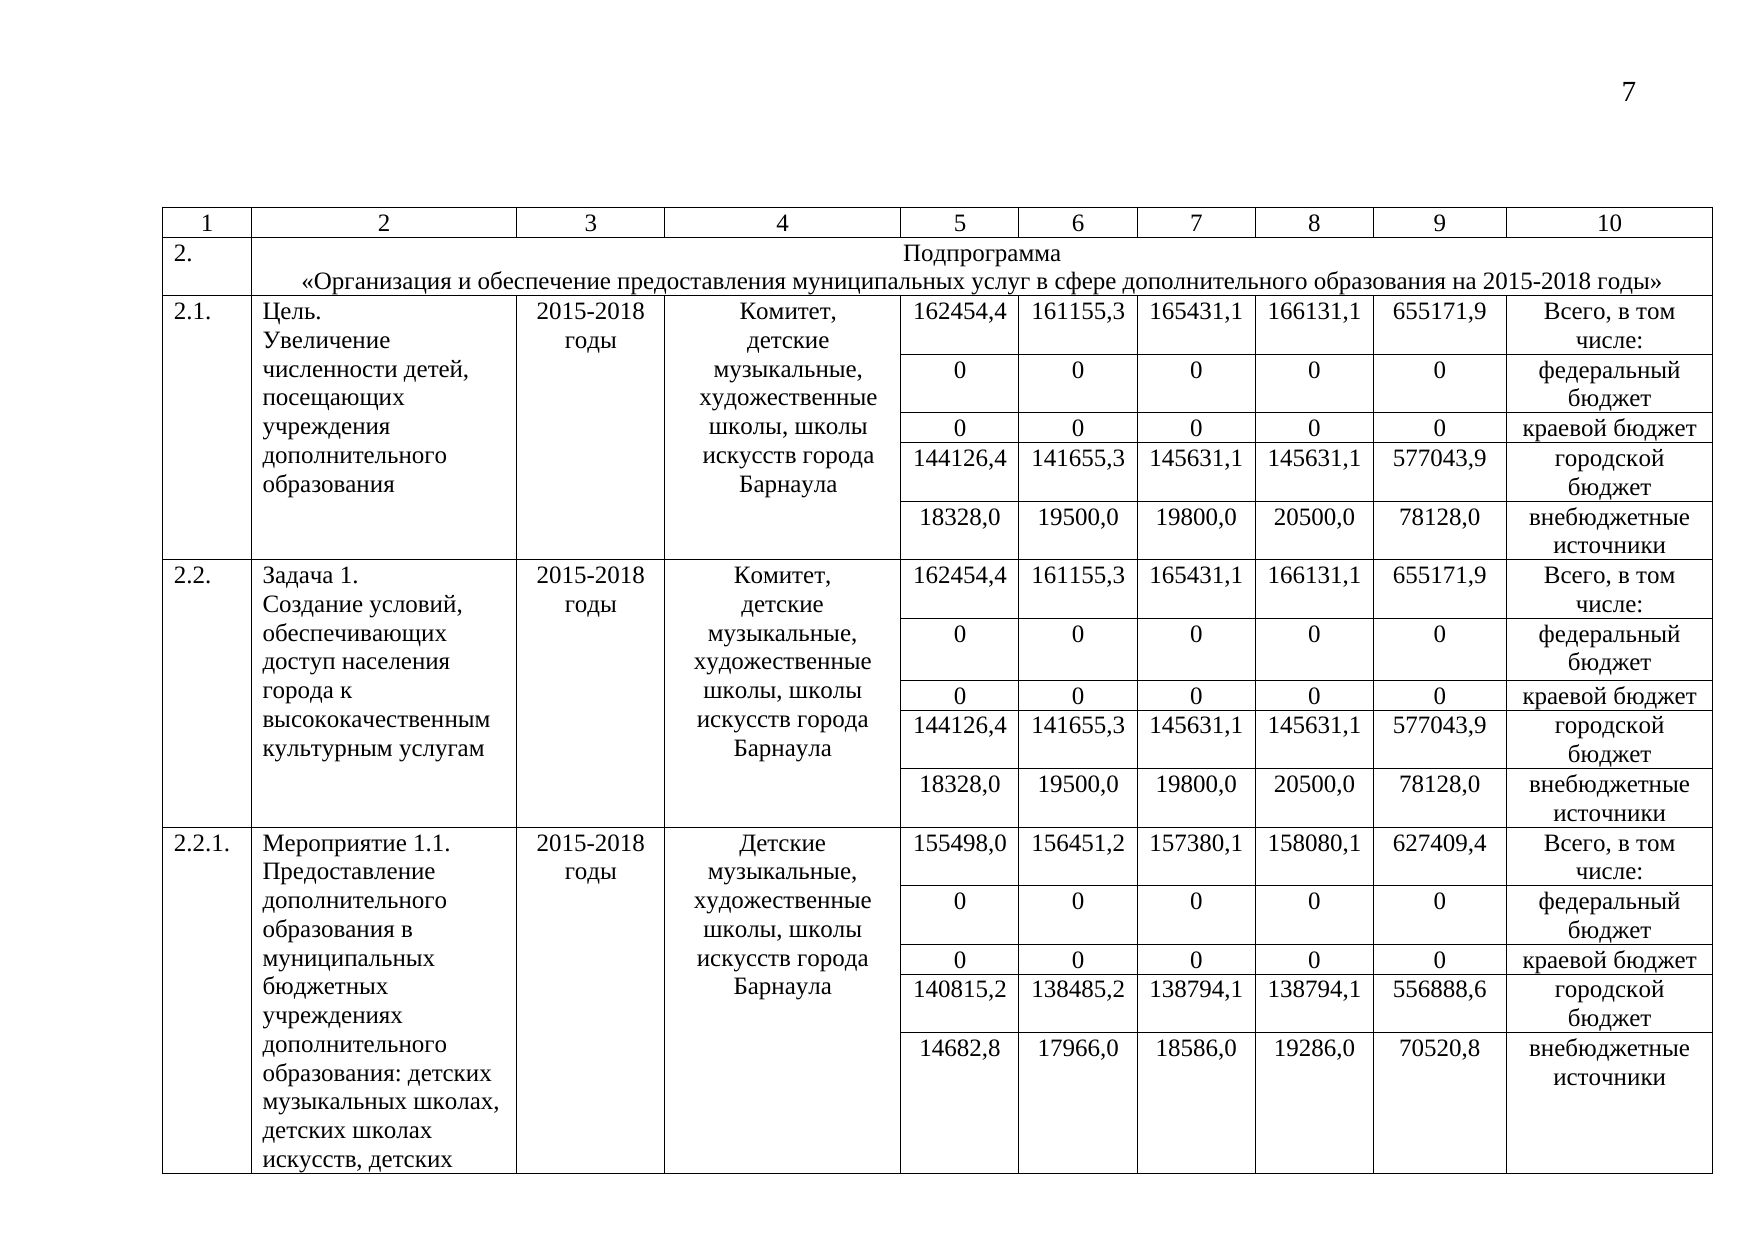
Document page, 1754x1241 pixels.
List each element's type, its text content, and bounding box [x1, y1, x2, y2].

table_header 1 [163, 208, 251, 237]
table_cell 141655,3 [1019, 711, 1137, 768]
table_cell 0 [1138, 945, 1255, 973]
table_cell 19800,0 [1138, 769, 1255, 827]
table_cell 0 [901, 945, 1018, 973]
table_cell 0 [901, 681, 1018, 709]
table_cell 161155,3 [1019, 296, 1137, 354]
table_cell 138794,1 [1138, 975, 1255, 1032]
table_cell 0 [1019, 619, 1137, 680]
table_cell федеральный бюджет [1507, 886, 1712, 944]
table_cell 162454,4 [901, 560, 1018, 618]
table_cell 0 [1374, 681, 1506, 709]
table_cell городской бюджет [1507, 711, 1712, 768]
table_cell 0 [1138, 681, 1255, 709]
table_cell 0 [1138, 619, 1255, 680]
table_cell 2.2. [163, 560, 251, 827]
table_cell 0 [1019, 681, 1137, 709]
table_cell 627409,4 [1374, 828, 1506, 885]
table_cell 0 [1256, 886, 1373, 944]
table_cell 145631,1 [1256, 711, 1373, 768]
table_cell 14682,8 [901, 1033, 1018, 1173]
table_header 6 [1019, 208, 1137, 237]
table_cell 78128,0 [1374, 502, 1506, 559]
table_cell 155498,0 [901, 828, 1018, 885]
table_cell 144126,4 [901, 711, 1018, 768]
table_header 10 [1507, 208, 1712, 237]
table_cell 19800,0 [1138, 502, 1255, 559]
table_cell 0 [1019, 945, 1137, 973]
table_cell 0 [901, 355, 1018, 412]
table_cell краевой бюджет [1507, 681, 1712, 709]
table_cell 0 [1019, 886, 1137, 944]
table_cell 2015-2018 годы [517, 296, 664, 559]
table_cell 556888,6 [1374, 975, 1506, 1032]
table_header 8 [1256, 208, 1373, 237]
table_cell 2. [163, 238, 251, 295]
table_cell 78128,0 [1374, 769, 1506, 827]
table_cell 0 [1256, 681, 1373, 709]
table_cell Всего, в том числе: [1507, 296, 1712, 354]
table_cell Задача 1. Создание условий, обеспечивающих доступ населения города к высококачественным культурным услугам [252, 560, 516, 827]
table_cell Комитет, детские музыкальные, художественные школы, школы искусств города Барнаула [665, 560, 900, 827]
table_cell Всего, в том числе: [1507, 828, 1712, 885]
table_cell 0 [1374, 413, 1506, 442]
table_cell внебюджетные источники [1507, 769, 1712, 827]
table_cell 166131,1 [1256, 296, 1373, 354]
table_cell 166131,1 [1256, 560, 1373, 618]
table_cell Всего, в том числе: [1507, 560, 1712, 618]
table_cell 0 [1138, 886, 1255, 944]
table_cell 165431,1 [1138, 296, 1255, 354]
table_cell 577043,9 [1374, 711, 1506, 768]
table_cell 19500,0 [1019, 769, 1137, 827]
table_cell 0 [1256, 945, 1373, 973]
table_cell 0 [1374, 619, 1506, 680]
table_cell краевой бюджет [1507, 413, 1712, 442]
table_header 7 [1138, 208, 1255, 237]
table_cell 156451,2 [1019, 828, 1137, 885]
table_cell 0 [1138, 355, 1255, 412]
table_cell внебюджетные источники [1507, 502, 1712, 559]
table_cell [665, 828, 900, 1173]
table_cell 0 [901, 619, 1018, 680]
table_cell 655171,9 [1374, 560, 1506, 618]
table_cell 138485,2 [1019, 975, 1137, 1032]
table_header 9 [1374, 208, 1506, 237]
table_cell 157380,1 [1138, 828, 1255, 885]
table_cell 18328,0 [901, 769, 1018, 827]
table_cell 2.2.1. [163, 828, 251, 1173]
table_cell 2015-2018 годы [517, 828, 664, 1173]
table_cell 0 [1374, 355, 1506, 412]
table_cell 162454,4 [901, 296, 1018, 354]
table_cell 18586,0 [1138, 1033, 1255, 1173]
table_cell 655171,9 [1374, 296, 1506, 354]
table_cell 0 [1256, 355, 1373, 412]
table_cell 0 [1374, 886, 1506, 944]
table_cell 0 [901, 886, 1018, 944]
table_cell 18328,0 [901, 502, 1018, 559]
table_cell 2015-2018 годы [517, 560, 664, 827]
table_cell 0 [1138, 413, 1255, 442]
table_cell 0 [1256, 619, 1373, 680]
table_header 2 [252, 208, 516, 237]
table_cell 161155,3 [1019, 560, 1137, 618]
table_cell 2.1. [163, 296, 251, 559]
table_cell Подпрограмма «Организация и обеспечение предоставления муниципальных услуг в сфере дополнительного образования на 2015-2018 годы» [252, 238, 1712, 295]
table_cell 140815,2 [901, 975, 1018, 1032]
table_header 3 [517, 208, 664, 237]
table_cell 0 [1374, 945, 1506, 973]
table_cell 141655,3 [1019, 443, 1137, 501]
table_cell Комитет, детские музыкальные, художественные школы, школы искусств города Барнаула [665, 296, 900, 559]
table_cell 20500,0 [1256, 769, 1373, 827]
table_cell федеральный бюджет [1507, 355, 1712, 412]
table_cell городской бюджет [1507, 975, 1712, 1032]
table_cell 165431,1 [1138, 560, 1255, 618]
table_header 4 [665, 208, 900, 237]
table_cell 145631,1 [1138, 443, 1255, 501]
table_cell 17966,0 [1019, 1033, 1137, 1173]
table_cell 158080,1 [1256, 828, 1373, 885]
table_cell городской бюджет [1507, 443, 1712, 501]
table_cell 19500,0 [1019, 502, 1137, 559]
table_cell 0 [1019, 413, 1137, 442]
table_cell 577043,9 [1374, 443, 1506, 501]
table_cell 145631,1 [1138, 711, 1255, 768]
table_cell 70520,8 [1374, 1033, 1506, 1173]
table_cell 144126,4 [901, 443, 1018, 501]
table_cell внебюджетные источники [1507, 1033, 1712, 1173]
table_cell 0 [1256, 413, 1373, 442]
table_cell 19286,0 [1256, 1033, 1373, 1173]
table_cell 0 [901, 413, 1018, 442]
table_cell Мероприятие 1.1. Предоставление дополнительного образования в муниципальных бюджетных учреждениях дополнительного образования: детских музыкальных школах, детских школах искусств, детских художественных школах [252, 828, 516, 1173]
table_cell краевой бюджет [1507, 945, 1712, 973]
table_cell Цель. Увеличение численности детей, посещающих учреждения дополнительного образования [252, 296, 516, 559]
table_cell 0 [1019, 355, 1137, 412]
table_cell 145631,1 [1256, 443, 1373, 501]
table_header 5 [901, 208, 1018, 237]
table_cell 138794,1 [1256, 975, 1373, 1032]
table_cell федеральный бюджет [1507, 619, 1712, 680]
table_cell 20500,0 [1256, 502, 1373, 559]
